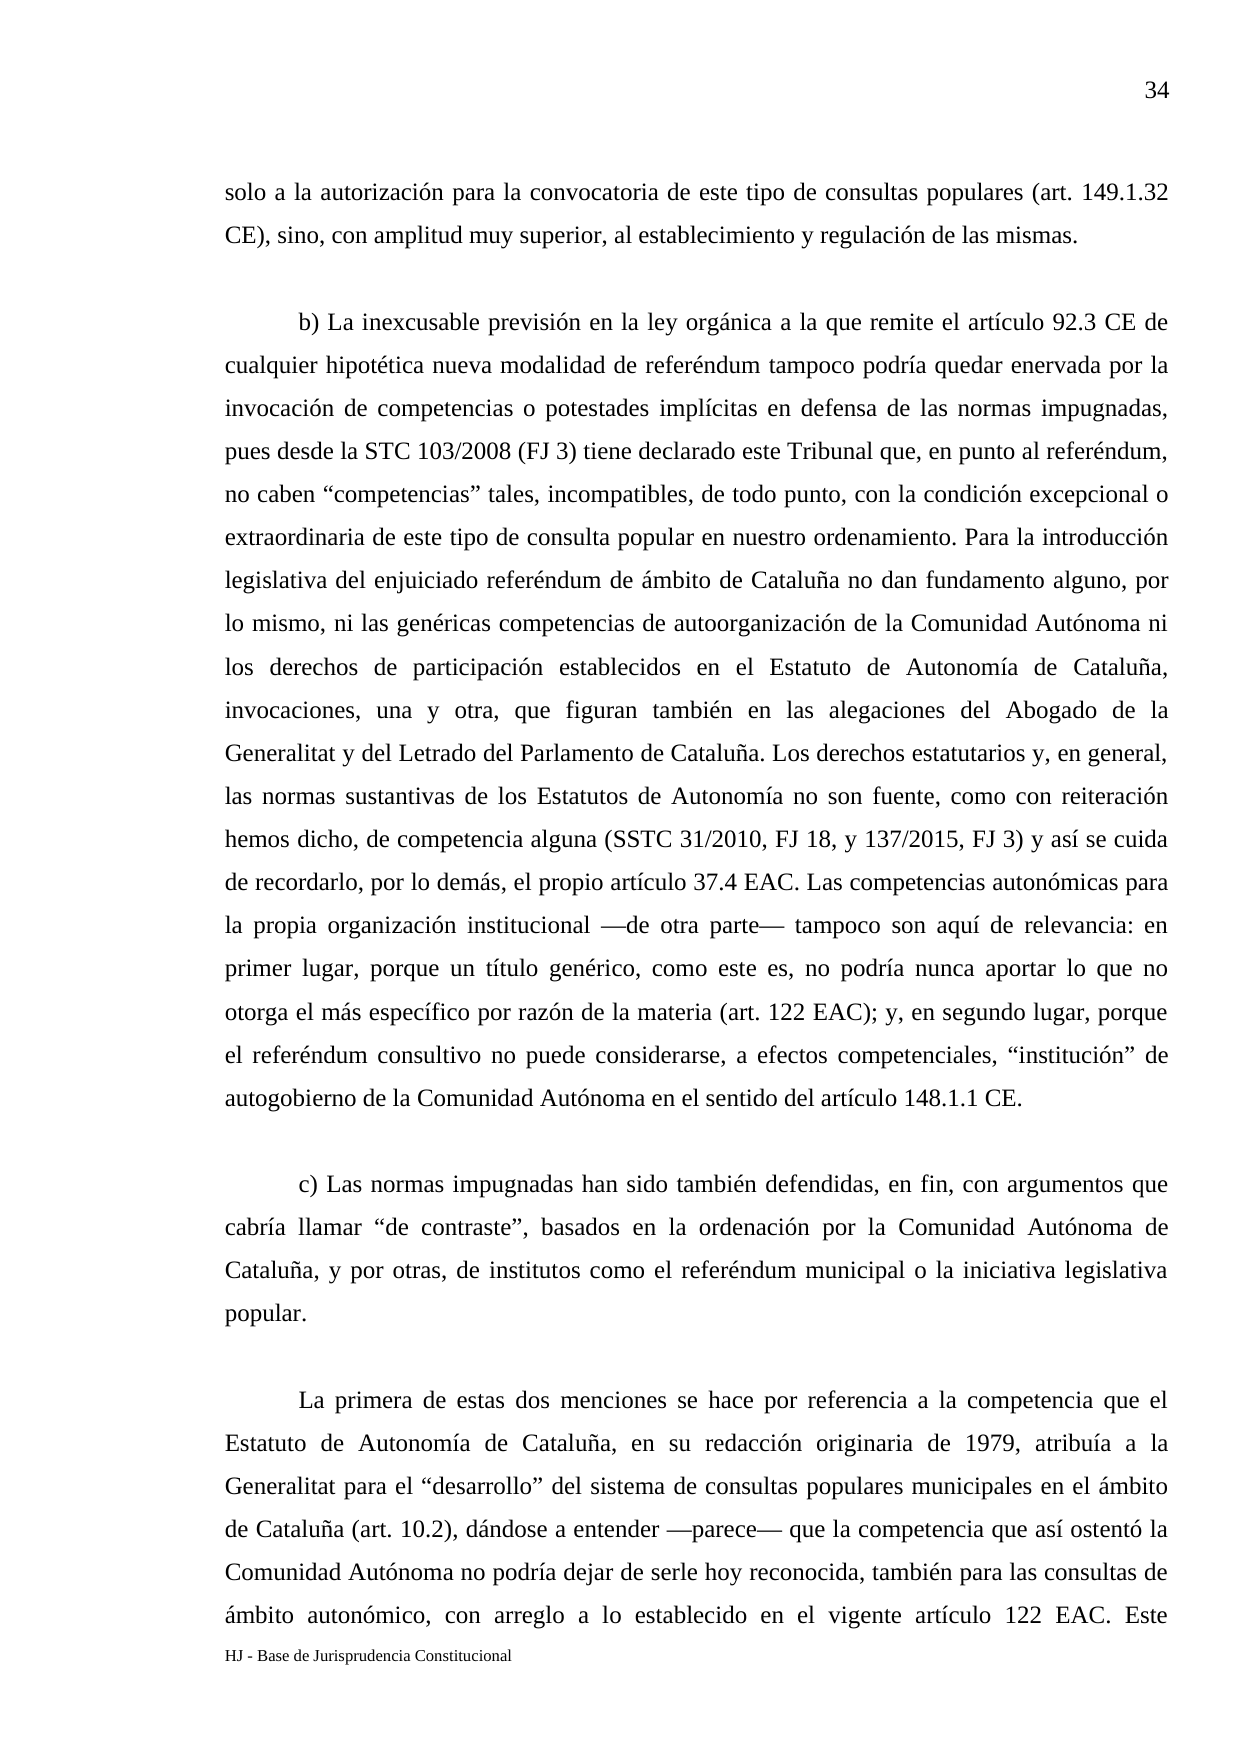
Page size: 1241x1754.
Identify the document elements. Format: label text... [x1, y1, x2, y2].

text b) La inexcusable previsión en la ley orgánica a la que remite el artículo 92.3 CE de cualquier hipotética nueva modalidad de referéndum tampoco podría quedar enervada por la invocación de competencias o potestades implícitas en defensa de las normas impugnadas, pues desde la STC 103/2008 (FJ 3) tiene declarado este Tribunal que, en punto al referéndum, no caben “competencias” tales, incompatibles, de todo punto, con la condición excepcional o extraordinaria de este tipo de consulta popular en nuestro ordenamiento. Para la introducción legislativa del enjuiciado referéndum de ámbito de Cataluña no dan fundamento alguno, por lo mismo, ni las genéricas competencias de autoorganización de la Comunidad Autónoma ni los derechos de participación establecidos en el Estatuto de Autonomía de Cataluña, invocaciones, una y otra, que figuran también en las alegaciones del Abogado de la Generalitat y del Letrado del Parlamento de Cataluña. Los derechos estatutarios y, en general, las normas sustantivas de los Estatutos de Autonomía no son fuente, como con reiteración hemos dicho, de competencia alguna (SSTC 31/2010, FJ 18, y 137/2015, FJ 3) y así se cuida de recordarlo, por lo demás, el propio artículo 37.4 EAC. Las competencias autonómicas para la propia organización institucional —de otra parte— tampoco son aquí de relevancia: en primer lugar, porque un título genérico, como este es, no podría nunca aportar lo que no otorga el más específico por razón de la materia (art. 122 EAC); y, en segundo lugar, porque el referéndum consultivo no puede considerarse, a efectos competenciales, “institución” de autogobierno de la Comunidad Autónoma en el sentido del artículo 148.1.1 CE. [224, 307, 1169, 1112]
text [224, 1385, 1169, 1629]
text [224, 177, 1169, 249]
text c) Las normas impugnadas han sido también defendidas, en fin, con argumentos que cabría llamar “de contraste”, basados en la ordenación por la Comunidad Autónoma de Cataluña, y por otras, de institutos como el referéndum municipal o la iniciativa legislativa popular. [224, 1169, 1169, 1327]
